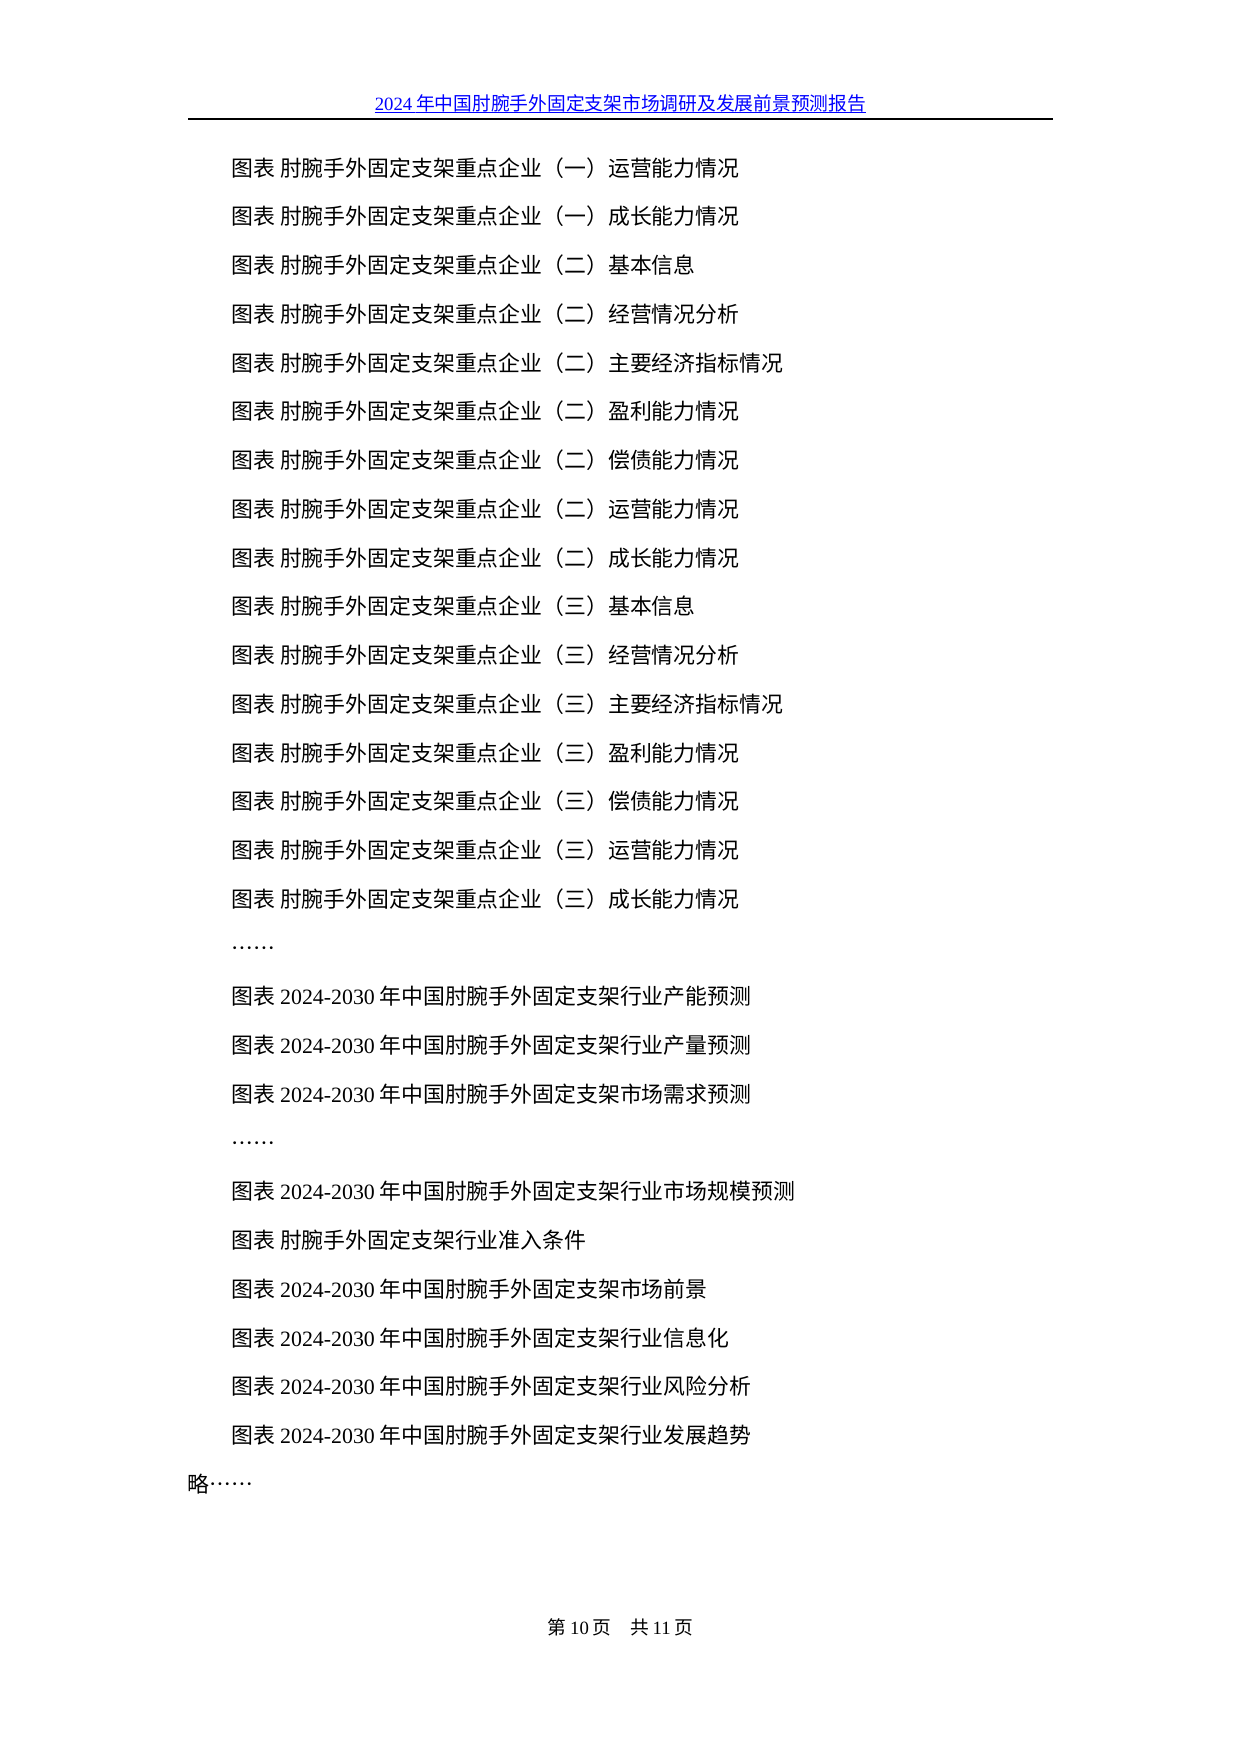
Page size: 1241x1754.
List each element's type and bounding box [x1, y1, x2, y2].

text [187, 150, 1053, 1499]
